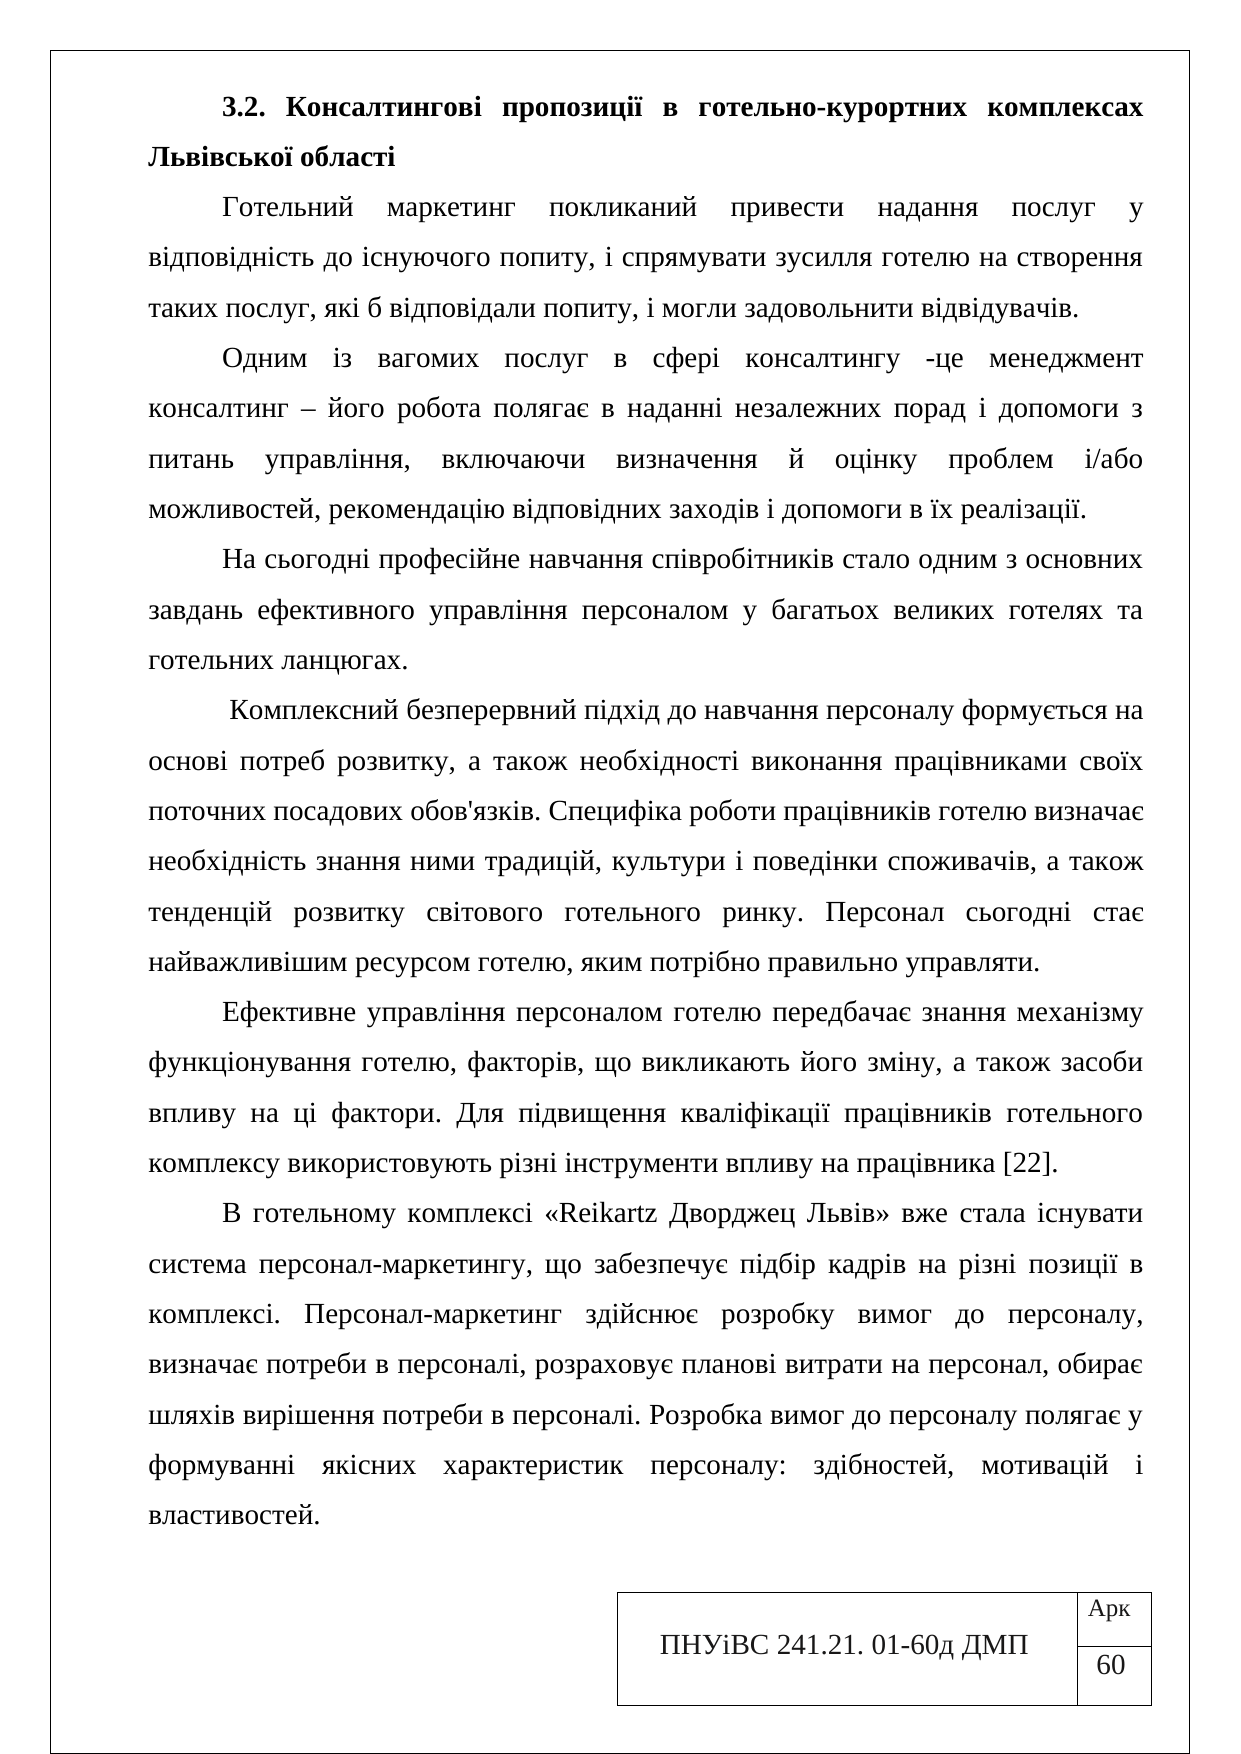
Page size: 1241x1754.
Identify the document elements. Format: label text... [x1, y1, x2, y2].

text Комплексний безперервний підхід до навчання персоналу формується на основі потреб розвитку, а також необхідності виконання працівниками своїх поточних посадових обов'язків. Специфіка роботи працівників готелю визначає необхідність знання ними традицій, культури і поведінки споживачів, а також тенденцій розвитку світового готельного ринку. Персонал сьогодні стає найважливішим ресурсом готелю, яким потрібно правильно управляти. [148, 692, 1144, 977]
text 3.2. Консалтингові пропозиції в готельно-курортних комплексах Львівської області [148, 89, 1144, 172]
text Готельний маркетинг покликаний привести надання послуг у відповідність до існуючого попиту, і спрямувати зусилля готелю на створення таких послуг, які б відповідали попиту, і могли задовольнити відвідувачів. [148, 189, 1144, 323]
text На сьогодні професійне навчання співробітників стало одним з основних завдань ефективного управління персоналом у багатьох великих готелях та готельних ланцюгах. [148, 541, 1144, 676]
text Ефективне управління персоналом готелю передбачає знання механізму функціонування готелю, факторів, що викликають його зміну, а також засоби впливу на ці фактори. Для підвищення кваліфікації працівників готельного комплексу використовують різні інструменти впливу на працівника [22]. [148, 994, 1144, 1179]
text В готельному комплексі «Reikartz Дворджец Львів» вже стала існувати система персонал-маркетингу, що забезпечує підбір кадрів на різні позиції в комплексі. Персонал-маркетинг здійснює розробку вимог до персоналу, визначає потреби в персоналі, розраховує планові витрати на персонал, обирає шляхів вирішення потреби в персоналі. Розробка вимог до персоналу полягає у формуванні якісних характеристик персоналу: здібностей, мотивацій і властивостей. [148, 1196, 1144, 1531]
text Одним із вагомих послуг в сфері консалтингу -це менеджмент консалтинг – його робота полягає в наданні незалежних порад і допомоги з питань управління, включаючи визначення й оцінку проблем і/або можливостей, рекомендацію відповідних заходів і допомоги в їх реалізації. [148, 340, 1144, 525]
